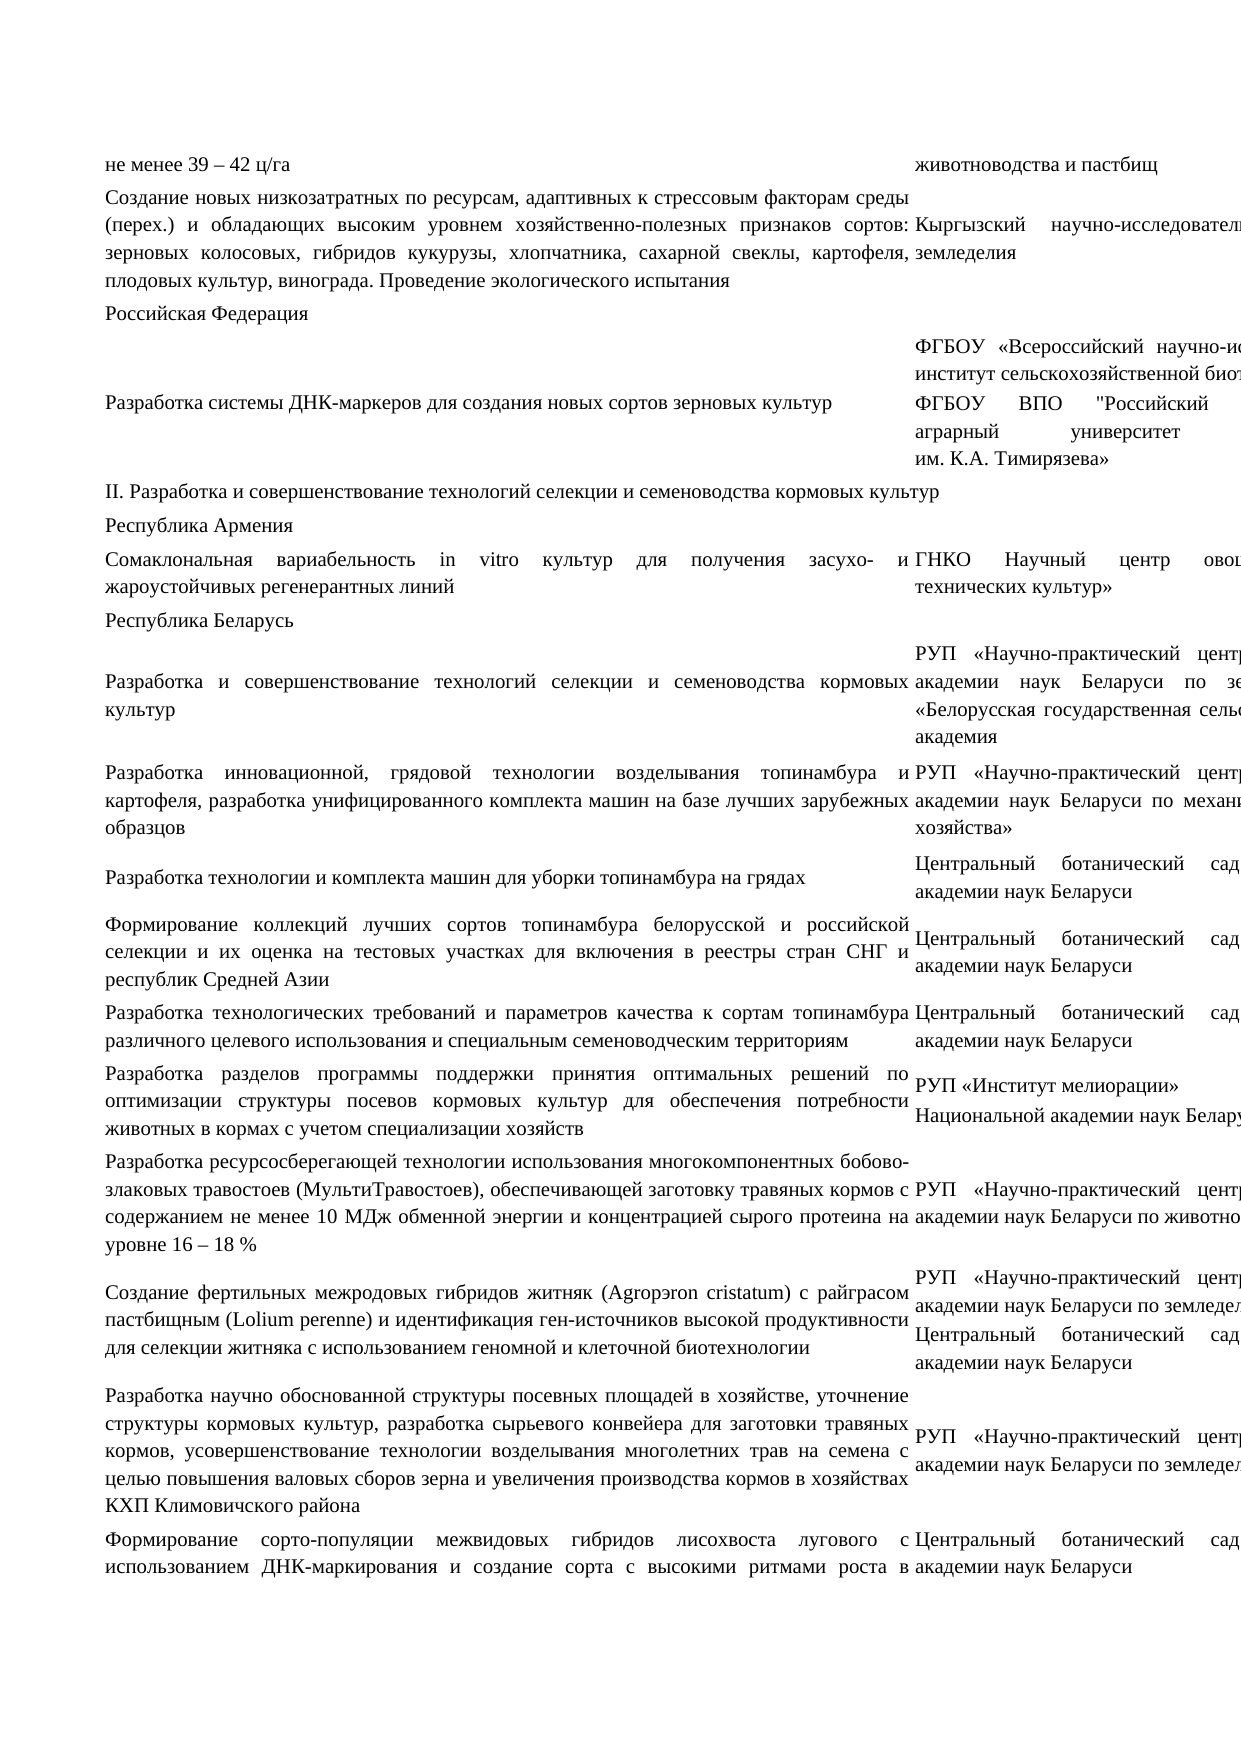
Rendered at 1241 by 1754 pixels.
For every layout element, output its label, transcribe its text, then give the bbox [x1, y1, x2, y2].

table_cell Разработка технологии и комплекта машин для уборки топинамбура на грядах [101, 849, 911, 910]
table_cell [911, 150, 1240, 183]
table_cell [911, 1525, 1240, 1586]
table_cell Разработка ресурсосберегающей технологии использования многокомпонентных бобово-злаковых травостоев (МультиТравостоев), обеспечивающей заготовку травяных кормов с содержанием не менее 10 МДж обменной энергии и концентрацией сырого протеина на уровне 16 – 18 % [101, 1148, 911, 1263]
table_cell Разработка системы ДНК-маркеров для создания новых сортов зерновых культур [101, 332, 911, 478]
table_cell Республика Беларусь [101, 607, 1240, 640]
table_cell Республика Армения [101, 511, 1240, 544]
table_cell ГНКО Научный центр овоще-бахчевых и технических культур» [911, 544, 1240, 607]
table_cell Кыргызский научно-исследовательский институт земледелия [911, 183, 1240, 299]
table_cell Центральный ботанический сад Национальной академии наук Беларуси [911, 849, 1240, 910]
table_cell Центральный ботанический сад Национальной академии наук Беларуси [911, 999, 1240, 1059]
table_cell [101, 1525, 911, 1586]
table_cell Разработка инновационной, грядовой технологии возделывания топинамбура и картофеля, разработка унифицированного комплекта машин на базе лучших зарубежных образцов [101, 756, 911, 849]
table_cell Создание новых низкозатратных по ресурсам, адаптивных к стрессовым факторам среды (перех.) и обладающих высоким уровнем хозяйственно-полезных признаков сортов: зерновых колосовых, гибридов кукурузы, хлопчатника, сахарной свеклы, картофеля, плодовых культур, винограда. Проведение экологического испытания [101, 183, 911, 299]
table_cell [101, 150, 911, 183]
table_cell РУП «Научно-практический центр Национальной академии наук Беларуси по земледелию» УО «Белорусская государственная сельскохозяйственная академия [911, 640, 1240, 756]
table_cell РУП «Институт мелиорации» Национальной академии наук Беларуси [911, 1059, 1240, 1147]
table_cell Формирование коллекций лучших сортов топинамбура белорусской и российской селекции и их оценка на тестовых участках для включения в реестры стран СНГ и республик Средней Азии [101, 910, 911, 998]
table_cell Центральный ботанический сад Национальной академии наук Беларуси [911, 910, 1240, 998]
table_cell Сомаклональная вариабельность in vitro культур для получения засухо- и жароустойчивых регенерантных линий [101, 544, 911, 607]
table_cell ФГБОУ «Всероссийский научно-исследовательский институт сельскохозяйственной биотехнологии», ФГБОУ ВПО "Российский государственный аграрный университет – МСХА им. К.А. Тимирязева» [911, 332, 1240, 478]
table_cell Разработка технологических требований и параметров качества к сортам топинамбура различного целевого использования и специальным семеноводческим территориям [101, 999, 911, 1059]
table_cell II. Разработка и совершенствование технологий селекции и семеноводства кормовых культур [101, 478, 1240, 511]
table_cell РУП «Научно-практический центр Национальной академии наук Беларуси по земледелию» [911, 1381, 1240, 1525]
table_cell Российская Федерация [101, 299, 1240, 332]
table_cell РУП «Научно-практический центр Национальной академии наук Беларуси по животноводству» [911, 1148, 1240, 1263]
table_cell РУП «Научно-практический центр Национальной академии наук Беларуси по земледелию» Центральный ботанический сад Национальной академии наук Беларуси [911, 1264, 1240, 1381]
table_cell Разработка и совершенствование технологий селекции и семеноводства кормовых культур [101, 640, 911, 756]
table_cell Разработка разделов программы поддержки принятия оптимальных решений по оптимизации структуры посевов кормовых культур для обеспечения потребности животных в кормах с учетом специализации хозяйств [101, 1059, 911, 1147]
table_cell РУП «Научно-практический центр Национальной академии наук Беларуси по механизации сельского хозяйства» [911, 756, 1240, 849]
table_cell Создание фертильных межродовых гибридов житняк (Agropэron cristatum) с райграсом пастбищным (Lolium perenne) и идентификация ген-источников высокой продуктивности для селекции житняка с использованием геномной и клеточной биотехнологии [101, 1264, 911, 1381]
table_cell Разработка научно обоснованной структуры посевных площадей в хозяйстве, уточнение структуры кормовых культур, разработка сырьевого конвейера для заготовки травяных кормов, усовершенствование технологии возделывания многолетних трав на семена с целью повышения валовых сборов зерна и увеличения производства кормов в хозяйствах КХП Климовичского района [101, 1381, 911, 1525]
